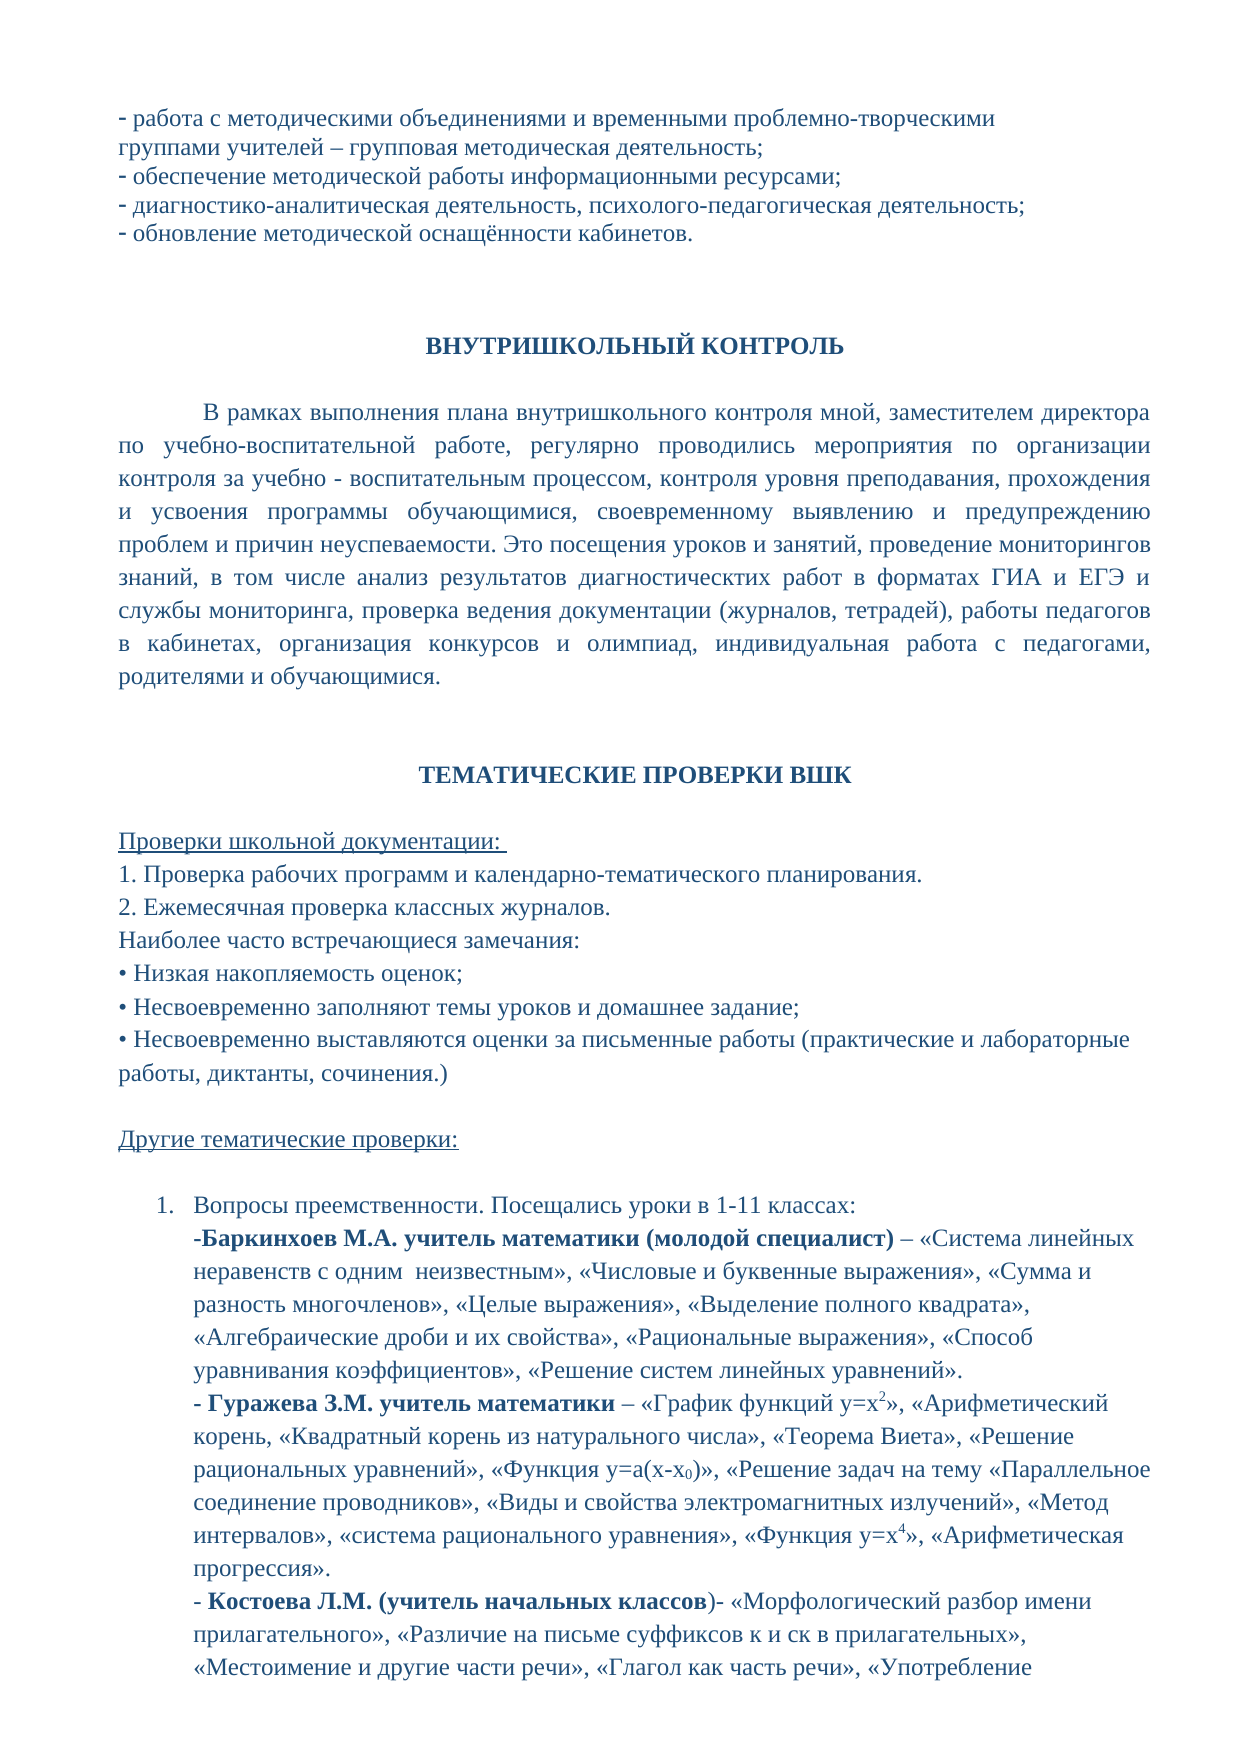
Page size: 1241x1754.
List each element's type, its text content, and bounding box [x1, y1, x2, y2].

text обеспечение методической работы информационными ресурсами; [118, 161, 1152, 190]
text группами учителей – групповая методическая деятельность; [118, 132, 1152, 161]
text ТЕМАТИЧЕСКИЕ ПРОВЕРКИ ВШК [118, 760, 1152, 789]
text обновление методической оснащённости кабинетов. [118, 218, 1152, 247]
text • Несвоевременно выставляются оценки за письменные работы (практические и лабораторные работы, диктанты, сочинения.) [118, 1024, 1152, 1086]
text -Баркинхоев М.А. учитель математики (молодой специалист) – «Система линейных неравенств с одним неизвестным», «Числовые и буквенные выражения», «Сумма и разность многочленов», «Целые выражения», «Выделение полного квадрата», «Алгебраические дроби и их свойства», «Рациональные выражения», «Способ уравнивания коэффициентов», «Решение систем линейных уравнений». [193, 1223, 1152, 1383]
text диагностико-аналитическая деятельность, психолого-педагогическая деятельность; [118, 190, 1152, 218]
text ВНУТРИШКОЛЬНЫЙ КОНТРОЛЬ [118, 331, 1152, 360]
list Вопросы преемственности. Посещались уроки в 1-11 классах: [156, 1190, 1152, 1218]
text - Гуражева З.М. учитель математики – «График функций y=x2», «Арифметический корень, «Квадратный корень из натурального числа», «Теорема Виета», «Решение рациональных уравнений», «Функция y=a(x-x0)», «Решение задач на тему «Параллельное соединение проводников», «Виды и свойства электромагнитных излучений», «Метод интервалов», «система рационального уравнения», «Функция y=x4», «Арифметическая прогрессия». [193, 1388, 1152, 1582]
text 1. Проверка рабочих программ и календарно-тематического планирования. [118, 859, 1152, 888]
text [193, 1586, 1152, 1681]
text • Низкая накопляемость оценок; [118, 958, 1152, 987]
text Проверки школьной документации: [118, 826, 1152, 855]
text Наиболее часто встречающиеся замечания: [118, 926, 1152, 954]
text • Несвоевременно заполняют темы уроков и домашнее задание; [118, 992, 1152, 1020]
text Другие тематические проверки: [118, 1124, 1152, 1152]
text 2. Ежемесячная проверка классных журналов. [118, 892, 1152, 921]
text В рамках выполнения плана внутришкольного контроля мной, заместителем директора по учебно-воспитательной работе, регулярно проводились мероприятия по организации контроля за учебно - воспитательным процессом, контроля уровня преподавания, прохождения и усвоения программы обучающимися, своевременному выявлению и предупреждению проблем и причин неуспеваемости. Это посещения уроков и занятий, проведение мониторингов знаний, в том числе анализ результатов диагностическтих работ в форматах ГИА и ЕГЭ и службы мониторинга, проверка ведения документации (журналов, тетрадей), работы педагогов в кабинетах, организация конкурсов и олимпиад, индивидуальная работа с педагогами, родителями и обучающимися. [118, 397, 1152, 690]
text работа с методическими объединениями и временными проблемно-творческими [118, 103, 1152, 132]
